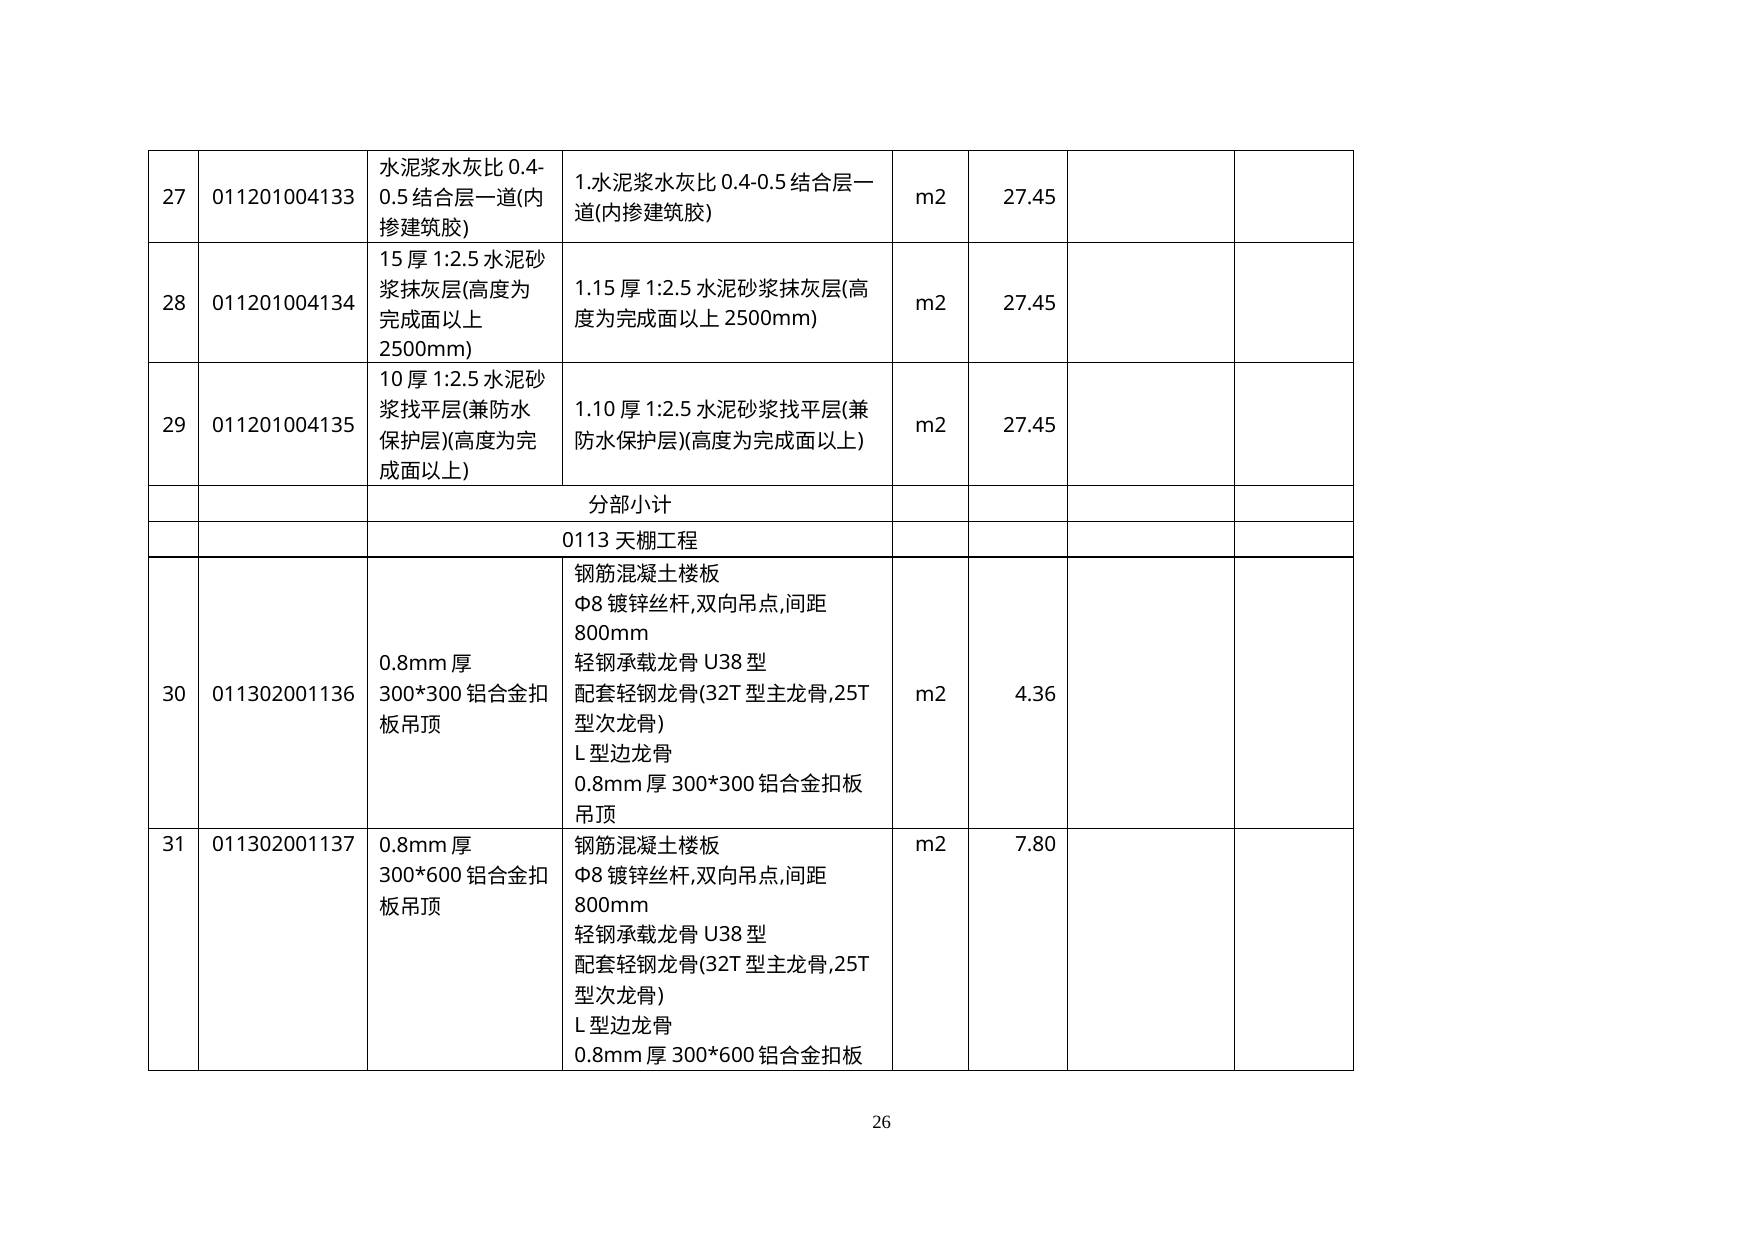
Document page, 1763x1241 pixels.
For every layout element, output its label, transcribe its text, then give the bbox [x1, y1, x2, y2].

table_cell 28 [149, 243, 198, 362]
table_cell 1.10厚1:2.5水泥砂浆找平层(兼防水保护层)(高度为完成面以上) [563, 363, 892, 484]
table_cell [1068, 486, 1234, 521]
table_cell 30 [149, 558, 198, 828]
table_cell 水泥浆水灰比0.4-0.5结合层一道(内掺建筑胶) [368, 151, 562, 242]
table_cell 011201004134 [199, 243, 367, 362]
table_cell 011201004135 [199, 363, 367, 484]
table_cell [969, 522, 1067, 556]
table_cell 10厚1:2.5水泥砂浆找平层(兼防水保护层)(高度为完成面以上) [368, 363, 562, 484]
table_cell 钢筋混凝土楼板 Φ8镀锌丝杆,双向吊点,间距800mm 轻钢承载龙骨U38型 配套轻钢龙骨(32T型主龙骨,25T型次龙骨) L型边龙骨 0.8mm厚300*300铝合金扣板吊顶 [563, 558, 892, 828]
table_cell 0.8mm厚300*300铝合金扣板吊顶 [368, 558, 562, 828]
table_cell [1068, 522, 1234, 556]
table_cell [969, 486, 1067, 521]
table_cell 011201004133 [199, 151, 367, 242]
table_cell 0113 天棚工程 [368, 522, 892, 556]
table_cell [893, 486, 968, 521]
table_cell 27.45 [969, 151, 1067, 242]
table_cell [199, 522, 367, 556]
table_cell m2 [893, 243, 968, 362]
table_cell [1068, 363, 1234, 484]
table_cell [563, 829, 892, 1070]
table_cell 1.水泥浆水灰比0.4-0.5结合层一道(内掺建筑胶) [563, 151, 892, 242]
table_cell 27.45 [969, 363, 1067, 484]
table_cell [1235, 151, 1353, 242]
table_cell [1235, 243, 1353, 362]
table_cell m2 [893, 829, 968, 1070]
table_cell 4.36 [969, 558, 1067, 828]
table_cell [1068, 558, 1234, 828]
table_cell m2 [893, 363, 968, 484]
table_cell [893, 522, 968, 556]
table_cell [1235, 829, 1353, 1070]
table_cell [368, 829, 562, 1070]
table_cell 27.45 [969, 243, 1067, 362]
table_cell [1068, 151, 1234, 242]
table_cell 31 [149, 829, 198, 1070]
table_cell [199, 486, 367, 521]
table_cell [1068, 829, 1234, 1070]
table_cell 分部小计 [368, 486, 892, 521]
table_cell 1.15厚1:2.5水泥砂浆抹灰层(高度为完成面以上2500mm) [563, 243, 892, 362]
table_cell 7.80 [969, 829, 1067, 1070]
table_cell m2 [893, 558, 968, 828]
table_cell [1235, 486, 1353, 521]
table_cell [1235, 522, 1353, 556]
table_cell m2 [893, 151, 968, 242]
table_cell 27 [149, 151, 198, 242]
table_cell [149, 486, 198, 521]
table_cell [1235, 558, 1353, 828]
table_cell [149, 522, 198, 556]
table_cell [1068, 243, 1234, 362]
table_cell [1235, 363, 1353, 484]
table_cell 011302001137 [199, 829, 367, 1070]
table_cell 011302001136 [199, 558, 367, 828]
table_cell 29 [149, 363, 198, 484]
table_cell 15厚1:2.5水泥砂浆抹灰层(高度为完成面以上2500mm) [368, 243, 562, 362]
